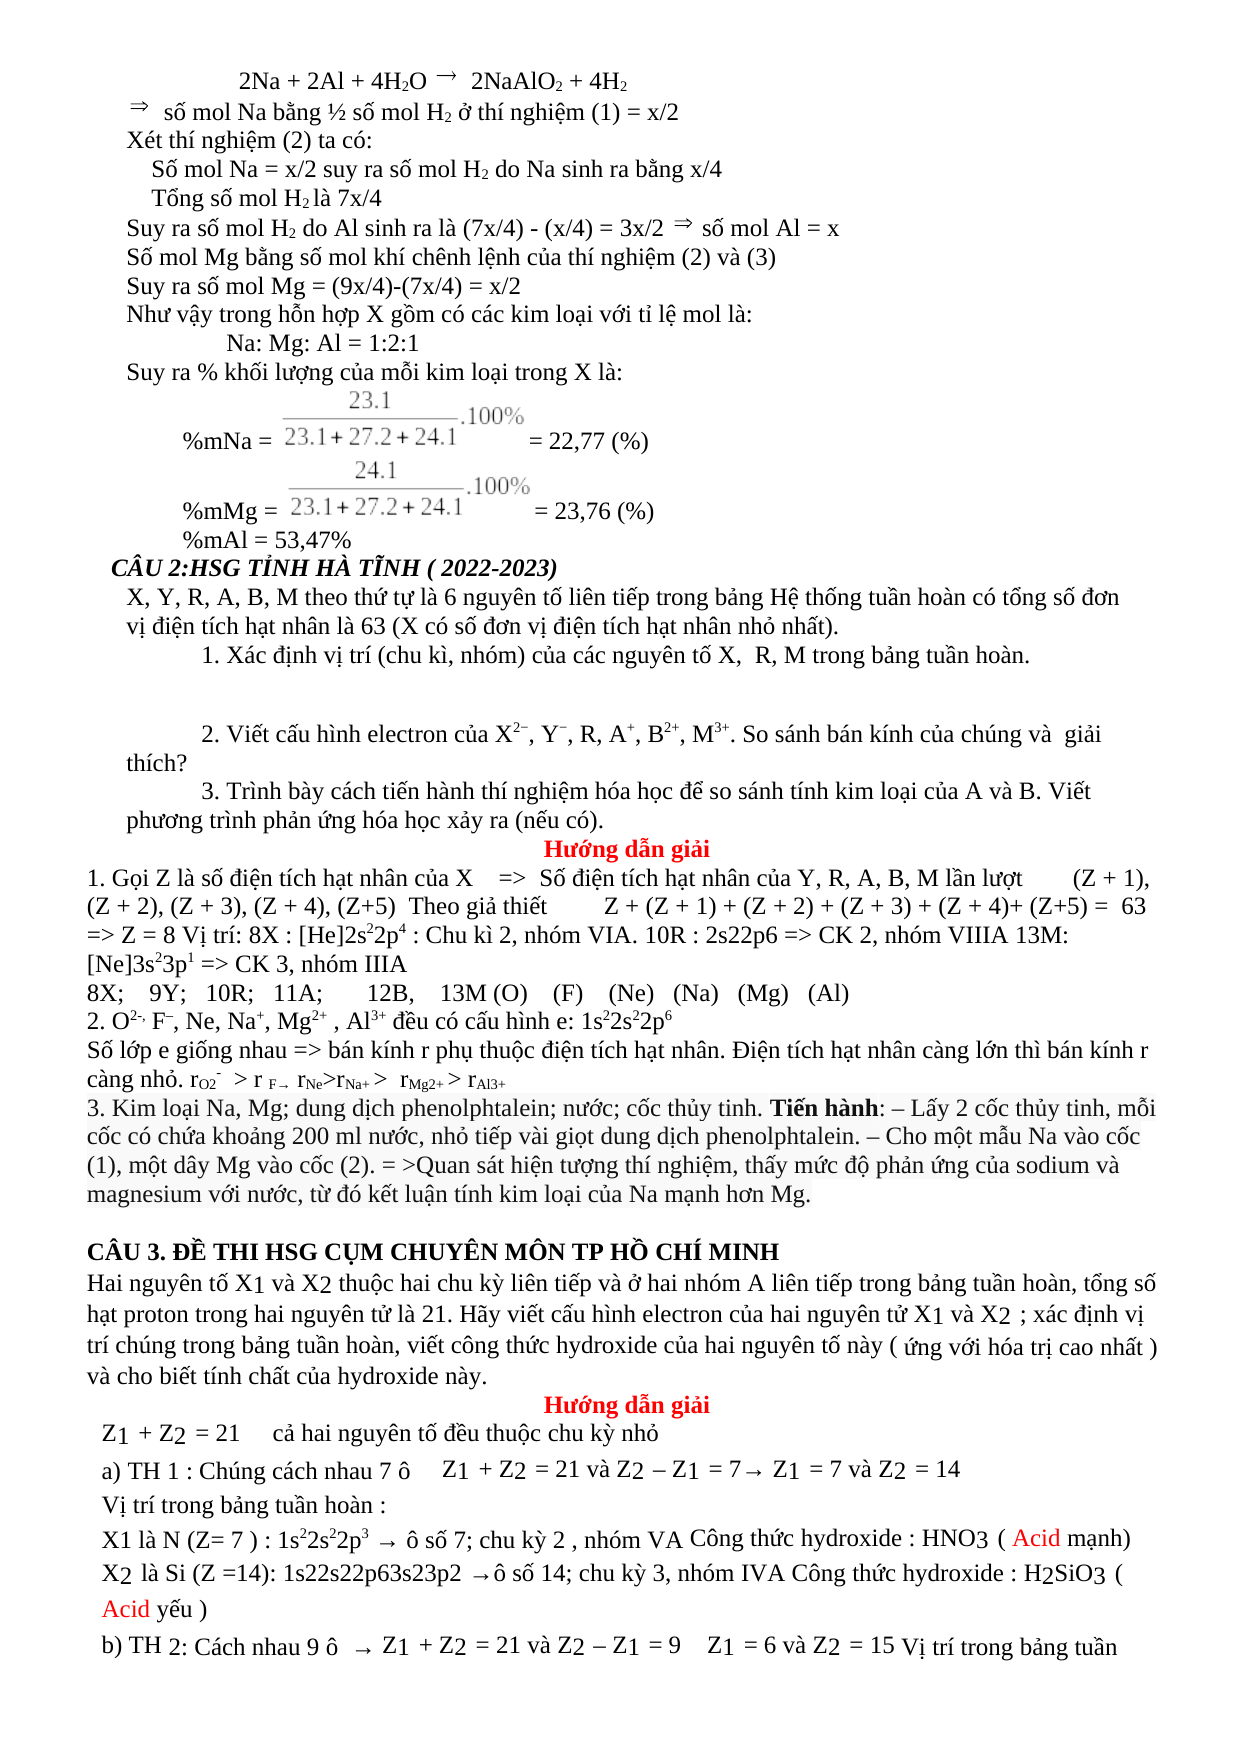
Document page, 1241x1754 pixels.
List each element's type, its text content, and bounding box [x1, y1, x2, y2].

table_cell Như vậy trong hỗn hợp X gồm có các kim loại với tỉ lệ mol là: Na: Mg: Al = 1:2:1 Suy ra % khối lượng của mỗi kim loại trong X là: %mNa = = 22,77 (%) %mMg = = 23,76 (%) %mAl = 53,47% CÂU 2:HSG TỈNH HÀ TĨNH ( 2022-2023) X, Y, R, A, B, M theo thứ tự là 6 nguyên tố liên tiếp trong bảng Hệ thống tuần hoàn có tổng số đơn vị điện tích hạt nhân là 63 (X có số đơn vị điện tích hạt nhân nhỏ nhất). 1. Xác định vị trí (chu kì, nhóm) của các nguyên tố X, R, M trong bảng tuần hoàn. 2. Viết cấu hình electron của X2−, Y−, R, A+, B2+, M3+. So sánh bán kính của chúng và giải thích? 3. Trình bày cách tiến hành thí nghiệm hóa học để so sánh tính kim loại của A và B. Viết phương trình phản ứng hóa học xảy ra (nếu có). [112, 300, 1130, 834]
table_cell Xét thí nghiệm (2) ta có: Số mol Na = x/2 suy ra số mol H2 do Na sinh ra bằng x/4 Tổng số mol H2 là 7x/4 Suy ra số mol H2 do Al sinh ra là (7x/4) - (x/4) = 3x/2 số mol Al = x [112, 125, 1130, 242]
text 3. Kim loại Na, Mg; dung dịch phenolphtalein; nước; cốc thủy tinh. Tiến hành: – Lấy 2 cốc thủy tinh, mỗi cốc có chứa khoảng 200 ml nước, nhỏ tiếp vài giọt dung dịch phenolphtalein. – Cho một mẫu Na vào cốc (1), một dây Mg vào cốc (2). = >Quan sát hiện tượng thí nghiệm, thấy mức độ phản ứng của sodium và magnesium với nước, từ đó kết luận tính kim loại của Na mạnh hơn Mg. [812, 1093, 1166, 1208]
text Hai nguyên tố X1 và X2 thuộc hai chu kỳ liên tiếp và ở hai nhóm A liên tiếp trong bảng tuần hoàn, tổng số hạt proton trong hai nguyên tử là 21. Hãy viết cấu hình electron của hai nguyên tử X1 và X2 ; xác định vị trí chúng trong bảng tuần hoàn, viết công thức hydroxide của hai nguyên tố này ( ứng với hóa trị cao nhất ) và cho biết tính chất của hydroxide này. [87, 1268, 1166, 1390]
text 1. Gọi Z là số điện tích hạt nhân của X => Số điện tích hạt nhân của Y, R, A, B, M lần lượt (Z + 1), (Z + 2), (Z + 3), (Z + 4), (Z+5) Theo giả thiết Z + (Z + 1) + (Z + 2) + (Z + 3) + (Z + 4)+ (Z+5) = 63 => Z = 8 Vị trí: 8X : [He]2s22p4 : Chu kì 2, nhóm VIA. 10R : 2s22p6 => CK 2, nhóm VIIIA 13M: [Ne]3s23p1 => CK 3, nhóm IIIA [87, 863, 1166, 978]
text Số lớp e giống nhau => bán kính r phụ thuộc điện tích hạt nhân. Điện tích hạt nhân càng lớn thì bán kính r càng nhỏ. rO2- > r F→ rNe>rNa+ > rMg2+ > rAl3+ [87, 1035, 1166, 1093]
text Hướng dẫn giải [87, 1390, 1166, 1418]
text 8X; 9Y; 10R; 11A; 12B, 13M (O) (F) (Ne) (Na) (Mg) (Al) [87, 978, 1166, 1006]
text 2. O2-, F–, Ne, Na+, Mg2+ , Al3+ đều có cấu hình e: 1s22s22p6 [87, 1006, 1166, 1035]
table_header Z1 + Z2 = 21  cả hai nguyên tố đều thuộc chu kỳ nhỏ a) TH 1 : Chúng cách nhau 7 ô Z1 + Z2 = 21 và Z2 – Z1 = 7→ Z1 = 7 và Z2 = 14 Vị trí trong bảng tuần hoàn : X1 là N (Z= 7 ) : 1s22s22p3 → ô số 7; chu kỳ 2 , nhóm VA Công thức hydroxide : HNO3 ( Acid mạnh) X2 là Si (Z =14): 1s22s22p63s23p2 →ô số 14; chu kỳ 3, nhóm IVA Công thức hydroxide : H2SiO3 ( Acid yếu ) b) TH 2: Cách nhau 9 ô → Z1 + Z2 = 21 và Z2 – Z1 = 9 Z1 = 6 và Z2 = 15 Vị trí trong bảng tuần hoàn : X1 là C ( Z= 6 ) : 1s22s22p2  ô số 6; chu kỳ 2 , nhóm IVA Công thức hydroxide : H2CO3 ( Acid yếu ) X2 là P ( Z =15) : 1s22s22p63s23p3  ô số 13; chu kỳ 3, nhóm VA; Công thức hydroxide : H3PO4 ( Acid trung bình ) CÂU 4. SHG 10- THPT VIỆT ÂU- TPHCM Một loại quặng A có dạng A3B2 được tạo thành từ ion A2+ và ion B3-. Trong đó, B3- được tạo thành từ 5 nguyên tử của 2 nguyên tố đứng ở hai chu kì và hai nhóm A liên tiếp nhau trong bảng tuần hoàn; tổng số hạt electron trong B3- là 50. a) Tìm công thức của quặng A, biết tổng số hạt proton trong quặng A là 154 hạt. b) So sánh bán kính của các ion có thể tạo từ các nguyên tố trong quặng. Hướng dẫn giải Gọi B3- có dạng: XaYb3- - ZX, ZY tương ứng là số proton của X, Y . ( ZX, ZY є Z*) và ZY > ZX - Tổng số hạt e trong B3- là 50: a.ZX + b.ZY + 3 = 50 (1) - B được tạo thành từ 5 nguyên tử của 2 nguyên tố X và Y: a + b = 5 (2) - X và Y đứng ở hai chu kì và hai nhóm A liên tiếp nhau: - TH 1: ZY – ZX = 9 (3) Thế (2) và (3) vào (1), ta có: : Loại TH 1 - TH 2: ZY – ZX = 7 (4) Thế (2) và (4) vào (1), ta có: Tổng số hạt trong A3B2 là 154: 3.ZA + 2.(15 + 8.4) = 154 ZA = 20 (Ca) Quặng A có công thức là Ca3(PO4)2 - Ca (Z=20): 1s22s22p63s23p64s2 Ca2+: 1s22s22p63s23p6 - O (Z=8): 1s22s22p4 O2-: 1s22s22p6 - P (Z=15): 1s22s22p63s23p3 P3-: 1s22s22p63s23p6 [90, 1419, 1168, 1679]
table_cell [112, 66, 1130, 125]
table_cell Số mol Mg bằng số mol khí chênh lệnh của thí nghiệm (2) và (3) Suy ra số mol Mg = (9x/4)-(7x/4) = x/2 [112, 242, 1130, 299]
text CÂU 3. ĐỀ THI HSG CỤM CHUYÊN MÔN TP HỒ CHÍ MINH [87, 1237, 1166, 1268]
text Hướng dẫn giải [87, 834, 1166, 863]
